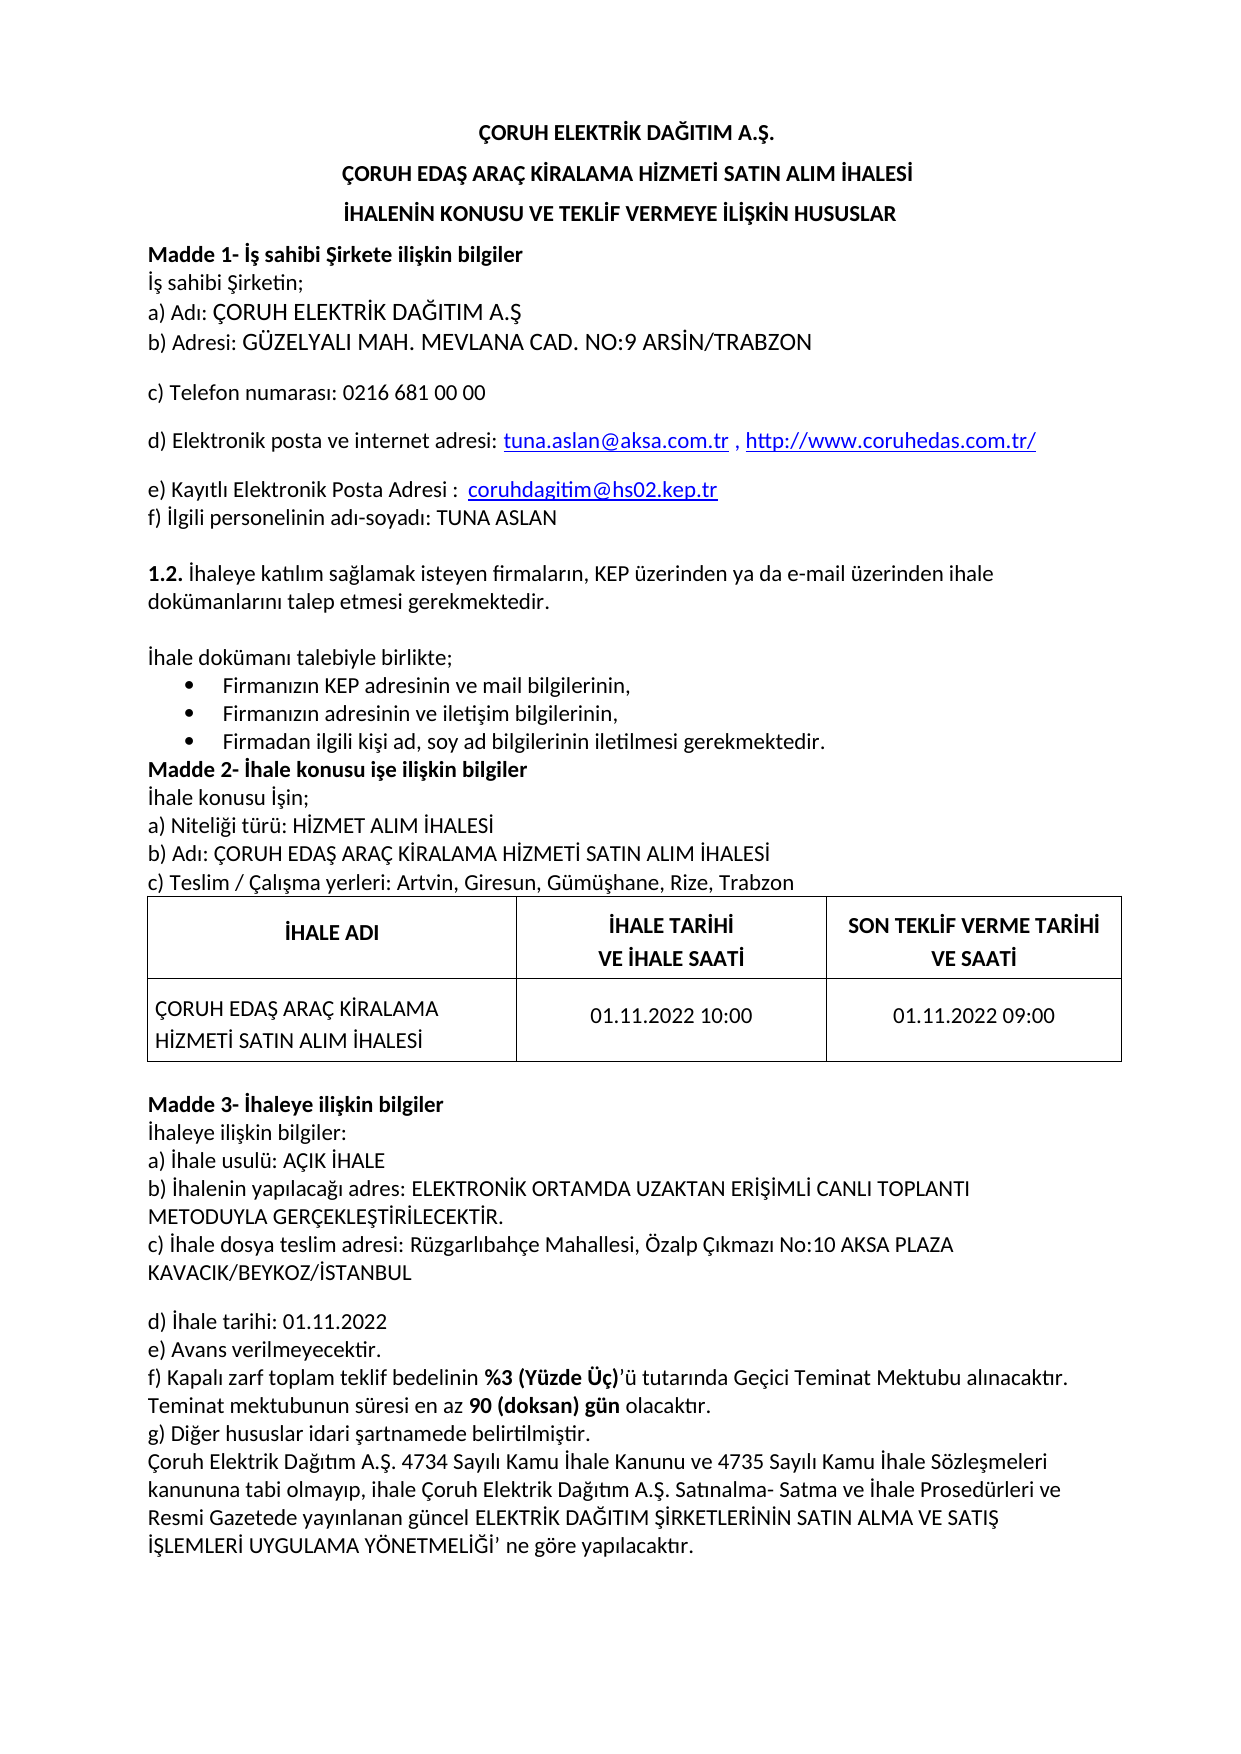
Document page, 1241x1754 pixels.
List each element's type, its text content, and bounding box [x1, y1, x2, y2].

text Madde 1- İş sahibi Şirkete ilişkin bilgiler [148, 240, 1092, 268]
text İhale konusu İşin; [148, 783, 1092, 812]
list Firmadan ilgili kişi ad, soy ad bilgilerinin iletilmesi gerekmektedir. [185, 727, 1092, 756]
text e) Avans verilmeyecektir. [148, 1335, 1092, 1363]
table_header İHALE ADI [148, 897, 516, 978]
text c) Teslim / Çalışma yerleri: Artvin, Giresun, Gümüşhane, Rize, Trabzon [148, 868, 1092, 896]
text ÇORUH EDAŞ ARAÇ KİRALAMA HİZMETİ SATIN ALIM İHALESİ [148, 159, 1092, 187]
table_header İHALE TARİHİ VE İHALE SAATİ [517, 897, 826, 978]
text b) İhalenin yapılacağı adres: ELEKTRONİK ORTAMDA UZAKTAN ERİŞİMLİ CANLI TOPLANTI METODUYLA GERÇEKLEŞTİRİLECEKTİR. [148, 1174, 1092, 1230]
text d) İhale tarihi: 01.11.2022 [148, 1307, 1092, 1335]
text Madde 2- İhale konusu işe ilişkin bilgiler [148, 756, 1092, 783]
text b) Adı: ÇORUH EDAŞ ARAÇ KİRALAMA HİZMETİ SATIN ALIM İHALESİ [148, 839, 1092, 868]
text Çoruh Elektrik Dağıtım A.Ş. 4734 Sayılı Kamu İhale Kanunu ve 4735 Sayılı Kamu İhale Sözleşmeleri kanununa tabi olmayıp, ihale Çoruh Elektrik Dağıtım A.Ş. Satınalma- Satma ve İhale Prosedürleri ve Resmi Gazetede yayınlanan güncel ELEKTRİK DAĞITIM ŞİRKETLERİNİN SATIN ALMA VE SATIŞ İŞLEMLERİ UYGULAMA YÖNETMELİĞİ’ ne göre yapılacaktır. [148, 1447, 1092, 1559]
text a) Niteliği türü: HİZMET ALIM İHALESİ [148, 812, 1092, 839]
text a) Adı: ÇORUH ELEKTRİK DAĞITIM A.Ş [148, 296, 1092, 326]
table_cell ÇORUH EDAŞ ARAÇ KİRALAMA HİZMETİ SATIN ALIM İHALESİ [148, 979, 516, 1061]
table_cell 01.11.2022 09:00 [827, 979, 1121, 1061]
text Madde 3- İhaleye ilişkin bilgiler [148, 1090, 1092, 1118]
text d) Elektronik posta ve internet adresi: tuna.aslan@aksa.com.tr , http://www.coruhedas.com.tr/ [148, 426, 1092, 454]
text b) Adresi: GÜZELYALI MAH. MEVLANA CAD. NO:9 ARSİN/TRABZON [148, 326, 1092, 357]
text ÇORUH ELEKTRİK DAĞITIM A.Ş. [443, 118, 1092, 146]
text 1.2. İhaleye katılım sağlamak isteyen firmaların, KEP üzerinden ya da e-mail üzerinden ihale dokümanlarını talep etmesi gerekmektedir. [148, 559, 1092, 615]
text f) İlgili personelinin adı-soyadı: TUNA ASLAN [148, 503, 1092, 531]
text g) Diğer hususlar idari şartnamede belirtilmiştir. [148, 1419, 1092, 1447]
text İhale dokümanı talebiyle birlikte; [148, 643, 1092, 671]
text c) İhale dosya teslim adresi: Rüzgarlıbahçe Mahallesi, Özalp Çıkmazı No:10 AKSA PLAZA KAVACIK/BEYKOZ/İSTANBUL [148, 1230, 1092, 1286]
table_header SON TEKLİF VERME TARİHİ VE SAATİ [827, 897, 1121, 978]
text c) Telefon numarası: 0216 681 00 00 [148, 378, 1092, 406]
text a) İhale usulü: AÇIK İHALE [148, 1146, 1092, 1174]
text İhaleye ilişkin bilgiler: [148, 1118, 1092, 1146]
text İş sahibi Şirketin; [148, 268, 1092, 296]
list Firmanızın KEP adresinin ve mail bilgilerinin, [185, 671, 1092, 699]
text f) Kapalı zarf toplam teklif bedelinin %3 (Yüzde Üç)’ü tutarında Geçici Teminat Mektubu alınacaktır. Teminat mektubunun süresi en az 90 (doksan) gün olacaktır. [148, 1363, 1092, 1419]
text e) Kayıtlı Elektronik Posta Adresi : coruhdagitim@hs02.kep.tr [148, 475, 1092, 503]
text İHALENİN KONUSU VE TEKLİF VERMEYE İLİŞKİN HUSUSLAR [148, 199, 1092, 227]
table_cell 01.11.2022 10:00 [517, 979, 826, 1061]
list Firmanızın adresinin ve iletişim bilgilerinin, [185, 699, 1092, 727]
